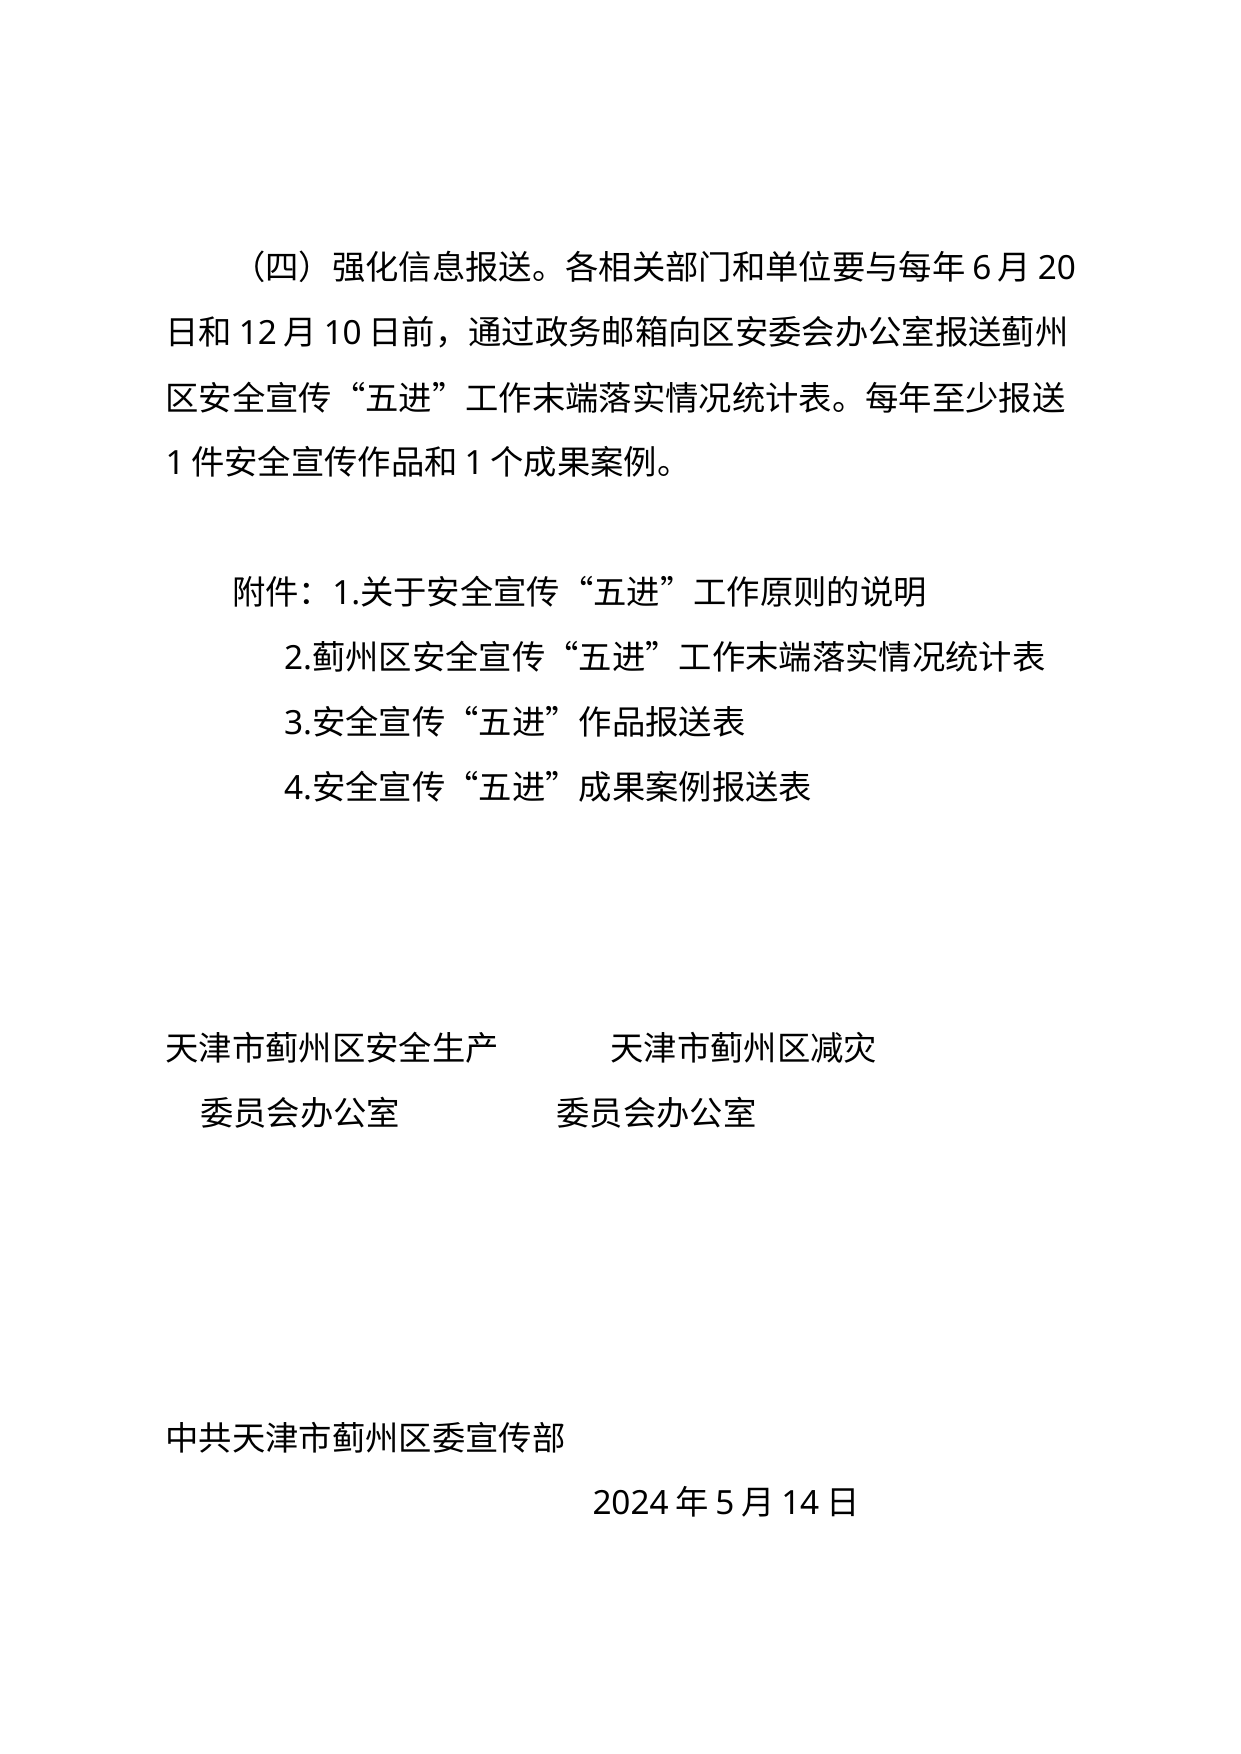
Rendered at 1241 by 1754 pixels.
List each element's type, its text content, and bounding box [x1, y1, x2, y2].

subtitle 中共天津市蓟州区委宣传部 [165, 1403, 1087, 1468]
text 2.蓟州区安全宣传“五进”工作末端落实情况统计表 [165, 623, 1087, 688]
text 3.安全宣传“五进”作品报送表 [165, 688, 1087, 753]
text 委员会办公室 委员会办公室 [165, 1078, 1087, 1143]
text 附件：1.关于安全宣传“五进”工作原则的说明 [165, 558, 1087, 623]
text 2024年5月14日 [165, 1468, 1087, 1533]
text （四）强化信息报送。各相关部门和单位要与每年6月20日和12月10日前，通过政务邮箱向区安委会办公室报送蓟州区安全宣传“五进”工作末端落实情况统计表。每年至少报送1件安全宣传作品和1个成果案例。 [165, 233, 1087, 493]
text 4.安全宣传“五进”成果案例报送表 [165, 753, 1087, 818]
subtitle 天津市蓟州区安全生产 天津市蓟州区减灾 [165, 1013, 1087, 1078]
